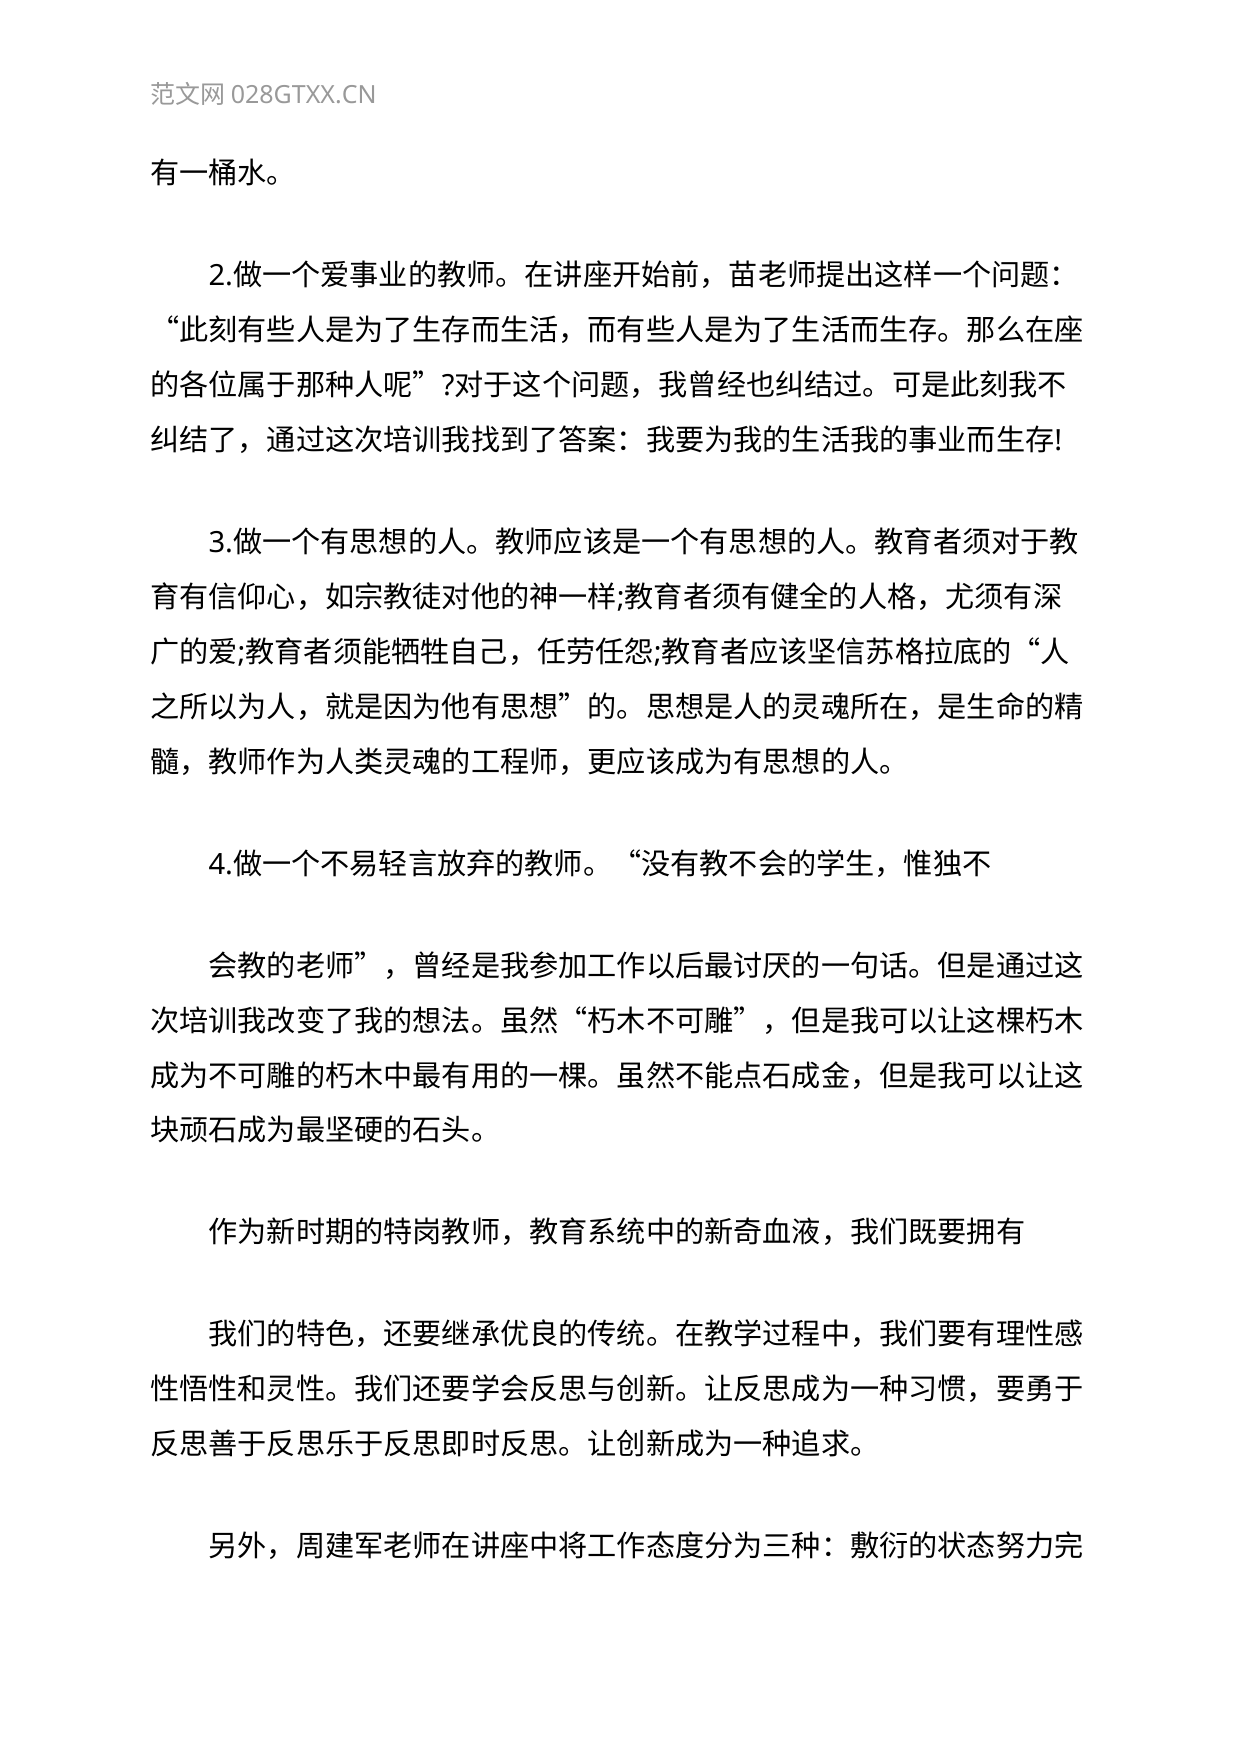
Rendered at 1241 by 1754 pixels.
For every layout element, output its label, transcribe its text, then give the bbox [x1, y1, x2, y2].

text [150, 1522, 1090, 1564]
text 4.做一个不易轻言放弃的教师。“没有教不会的学生，惟独不 [150, 840, 1090, 883]
text 2.做一个爱事业的教师。在讲座开始前，苗老师提出这样一个问题：“此刻有些人是为了生存而生活，而有些人是为了生活而生存。那么在座的各位属于那种人呢”?对于这个问题，我曾经也纠结过。可是此刻我不纠结了，通过这次培训我找到了答案：我要为我的生活我的事业而生存! [150, 252, 1090, 459]
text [150, 150, 1090, 192]
text 我们的特色，还要继承优良的传统。在教学过程中，我们要有理性感性悟性和灵性。我们还要学会反思与创新。让反思成为一种习惯，要勇于反思善于反思乐于反思即时反思。让创新成为一种追求。 [150, 1311, 1090, 1463]
text 3.做一个有思想的人。教师应该是一个有思想的人。教育者须对于教育有信仰心，如宗教徒对他的神一样;教育者须有健全的人格，尤须有深广的爱;教育者须能牺牲自己，任劳任怨;教育者应该坚信苏格拉底的“人之所以为人，就是因为他有思想”的。思想是人的灵魂所在，是生命的精髓，教师作为人类灵魂的工程师，更应该成为有思想的人。 [150, 519, 1090, 781]
text 作为新时期的特岗教师，教育系统中的新奇血液，我们既要拥有 [150, 1209, 1090, 1251]
text 会教的老师”，曾经是我参加工作以后最讨厌的一句话。但是通过这次培训我改变了我的想法。虽然“朽木不可雕”，但是我可以让这棵朽木成为不可雕的朽木中最有用的一棵。虽然不能点石成金，但是我可以让这块顽石成为最坚硬的石头。 [150, 942, 1090, 1149]
